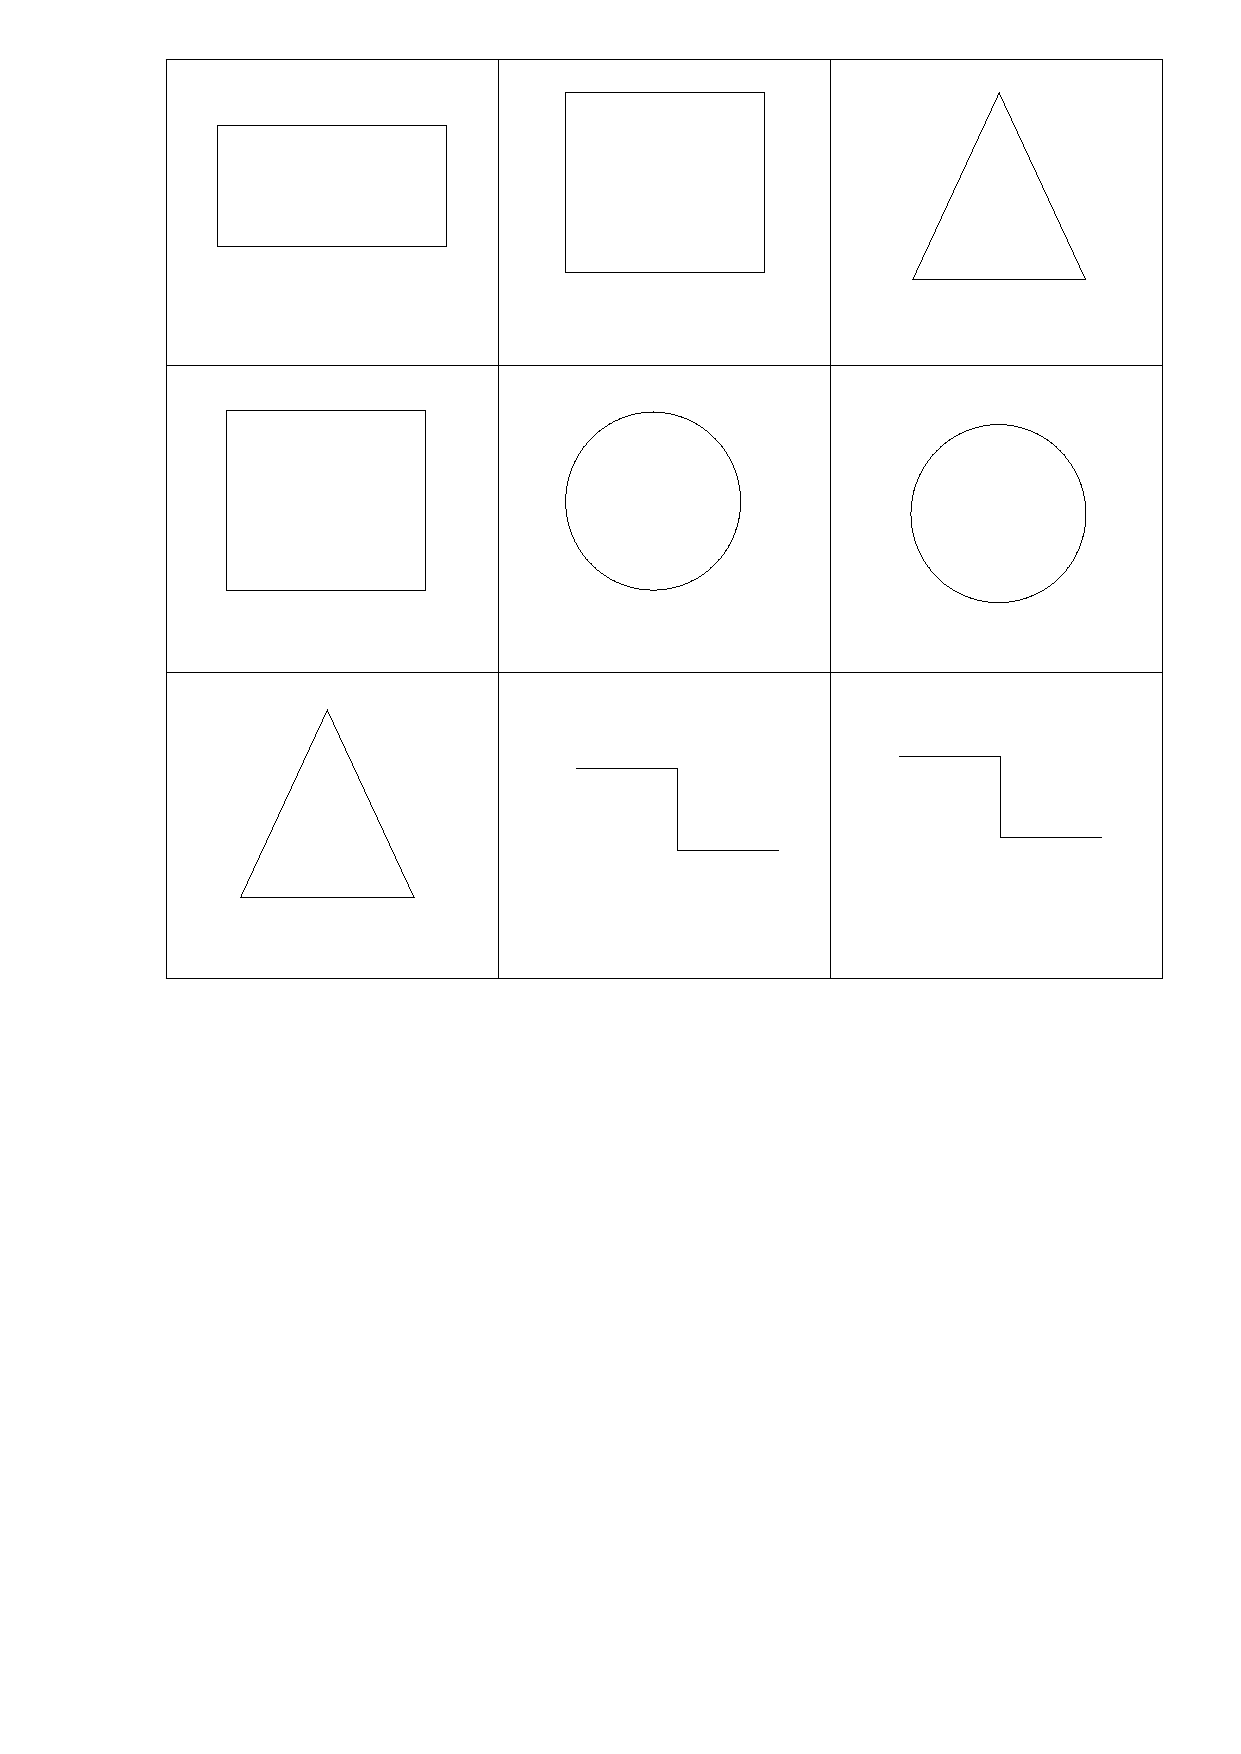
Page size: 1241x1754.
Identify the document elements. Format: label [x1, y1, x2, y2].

table_cell [499, 366, 830, 672]
table_cell [167, 366, 498, 672]
table_cell [167, 60, 498, 365]
table_cell [831, 366, 1162, 672]
table_cell [499, 673, 830, 978]
table_cell [499, 60, 830, 365]
table_cell [831, 60, 1162, 365]
table_cell [831, 673, 1162, 978]
table_cell [167, 673, 498, 978]
